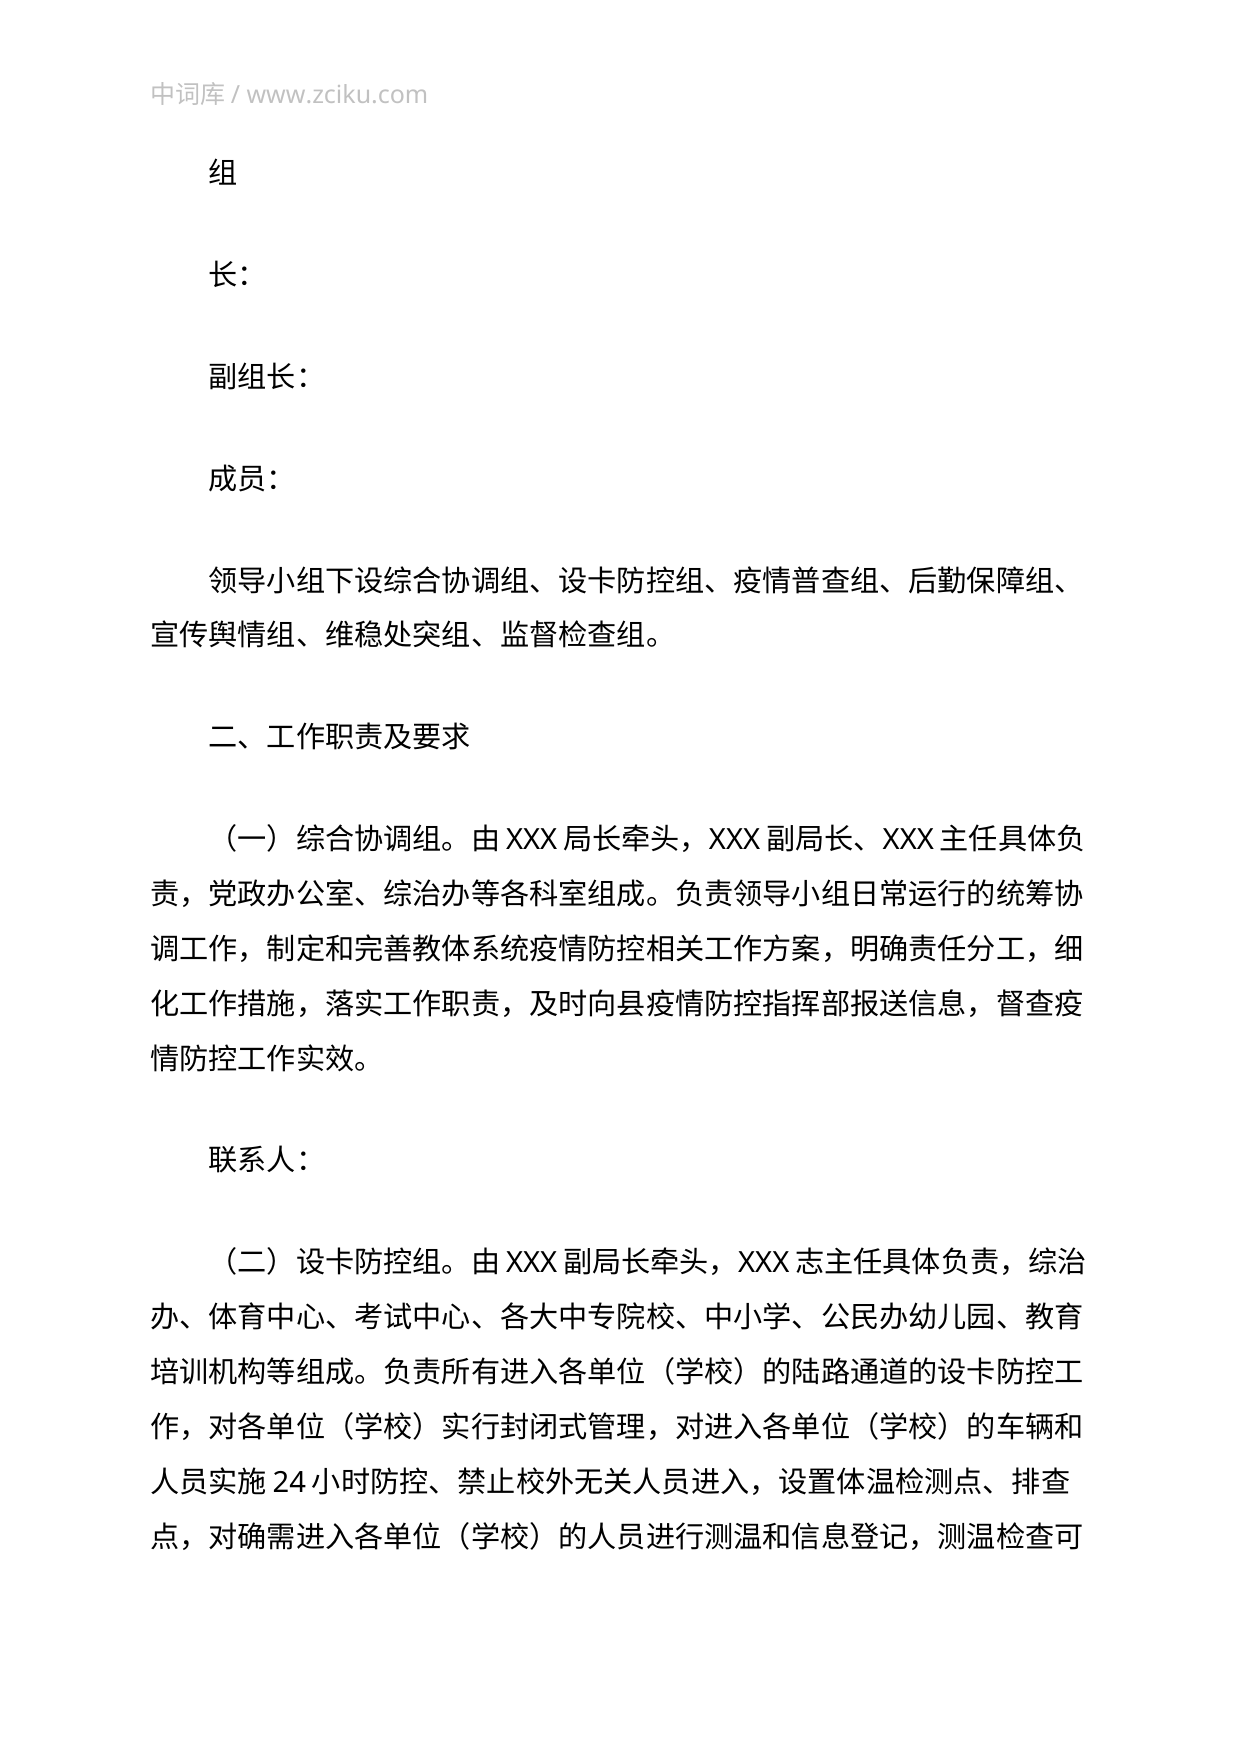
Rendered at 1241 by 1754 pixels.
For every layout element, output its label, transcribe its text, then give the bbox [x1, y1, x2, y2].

text 副组长： [150, 353, 1090, 396]
text 领导小组下设综合协调组、设卡防控组、疫情普查组、后勤保障组、宣传舆情组、维稳处突组、监督检查组。 [150, 557, 1090, 654]
text 二、工作职责及要求 [150, 714, 1090, 756]
text 联系人： [150, 1137, 1090, 1179]
text 长： [150, 252, 1090, 294]
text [150, 1239, 1090, 1556]
text （一）综合协调组。由XXX局长牵头，XXX副局长、XXX主任具体负责，党政办公室、综治办等各科室组成。负责领导小组日常运行的统筹协调工作，制定和完善教体系统疫情防控相关工作方案，明确责任分工，细化工作措施，落实工作职责，及时向县疫情防控指挥部报送信息，督查疫情防控工作实效。 [150, 816, 1090, 1077]
text 成员： [150, 455, 1090, 498]
text 组 [150, 150, 1090, 192]
